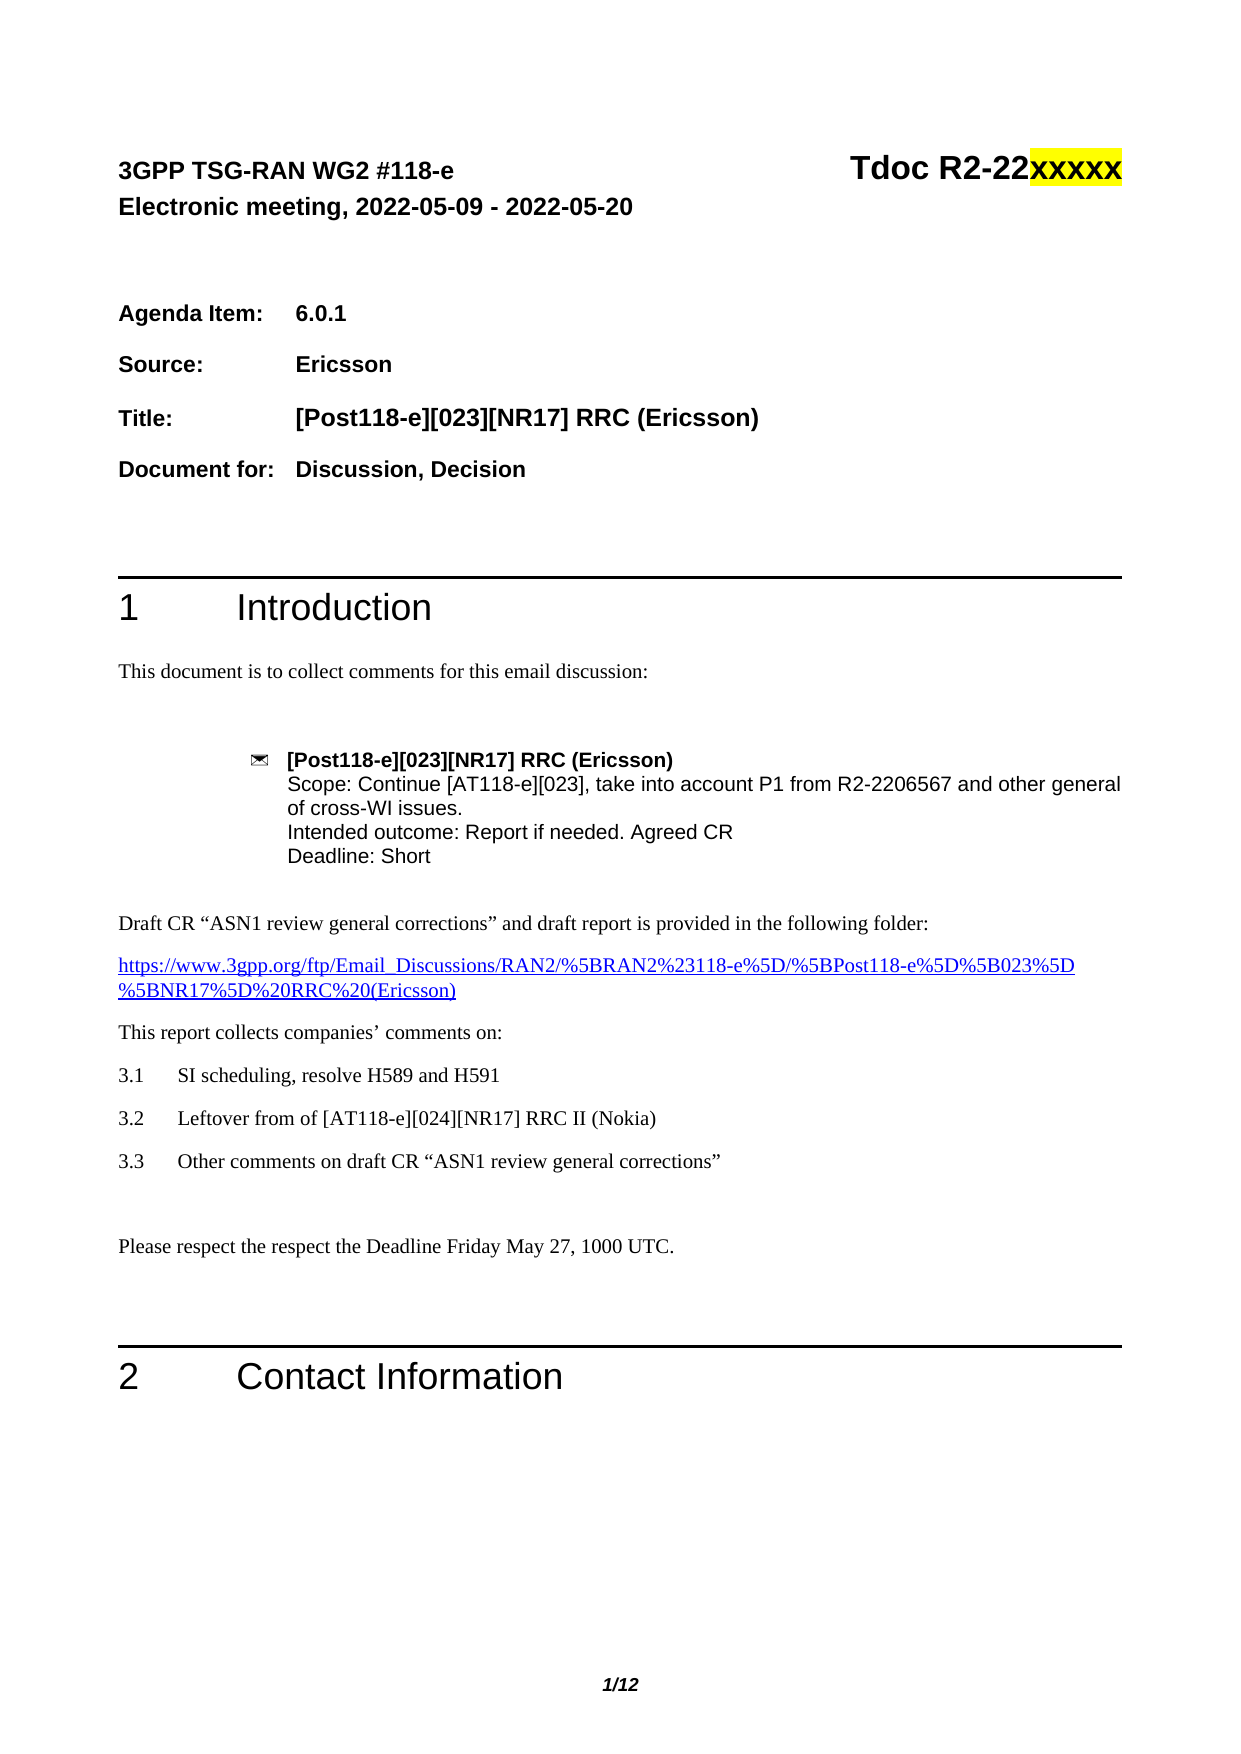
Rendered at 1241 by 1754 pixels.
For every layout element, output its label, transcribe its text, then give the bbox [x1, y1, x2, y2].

list [Post118-e][023][NR17] RRC (Ericsson) [249, 748, 1122, 772]
text Draft CR “ASN1 review general corrections” and draft report is provided in the following folder: [118, 911, 1122, 935]
text Intended outcome: Report if needed. Agreed CR [249, 820, 1122, 844]
text Agenda Item: 6.0.1 [118, 300, 1122, 326]
text 3.2 Leftover from of [AT118-e][024][NR17] RRC II (Nokia) [118, 1106, 1122, 1130]
text Title: [Post118-e][023][NR17] RRC (Ericsson) [118, 403, 1122, 431]
subtitle 1 Introduction [118, 579, 1122, 628]
text Electronic meeting, 2022-05-09 - 2022-05-20 [118, 192, 1122, 221]
text This report collects companies’ comments on: [118, 1020, 1122, 1044]
text Deadline: Short [249, 844, 1122, 868]
text 3.3 Other comments on draft CR “ASN1 review general corrections” [118, 1149, 1122, 1173]
text Document for: Discussion, Decision [118, 456, 1122, 483]
text 3.1 SI scheduling, resolve H589 and H591 [118, 1063, 1122, 1087]
text Source: Ericsson [118, 351, 1122, 378]
text https://www.3gpp.org/ftp/Email_Discussions/RAN2/%5BRAN2%23118-e%5D/%5BPost118-e%5D%5B023%5D%5BNR17%5D%20RRC%20(Ericsson) [118, 953, 1122, 1002]
text 3GPP TSG-RAN WG2 #118-e Tdoc R2-22xxxxx [118, 148, 1030, 186]
text Please respect the respect the Deadline Friday May 27, 1000 UTC. [118, 1234, 1122, 1258]
text This document is to collect comments for this email discussion: [118, 659, 1122, 683]
text Scope: Continue [AT118-e][023], take into account P1 from R2-2206567 and other general of cross-WI issues. [249, 772, 1122, 820]
subtitle 2 Contact Information [118, 1348, 1122, 1397]
